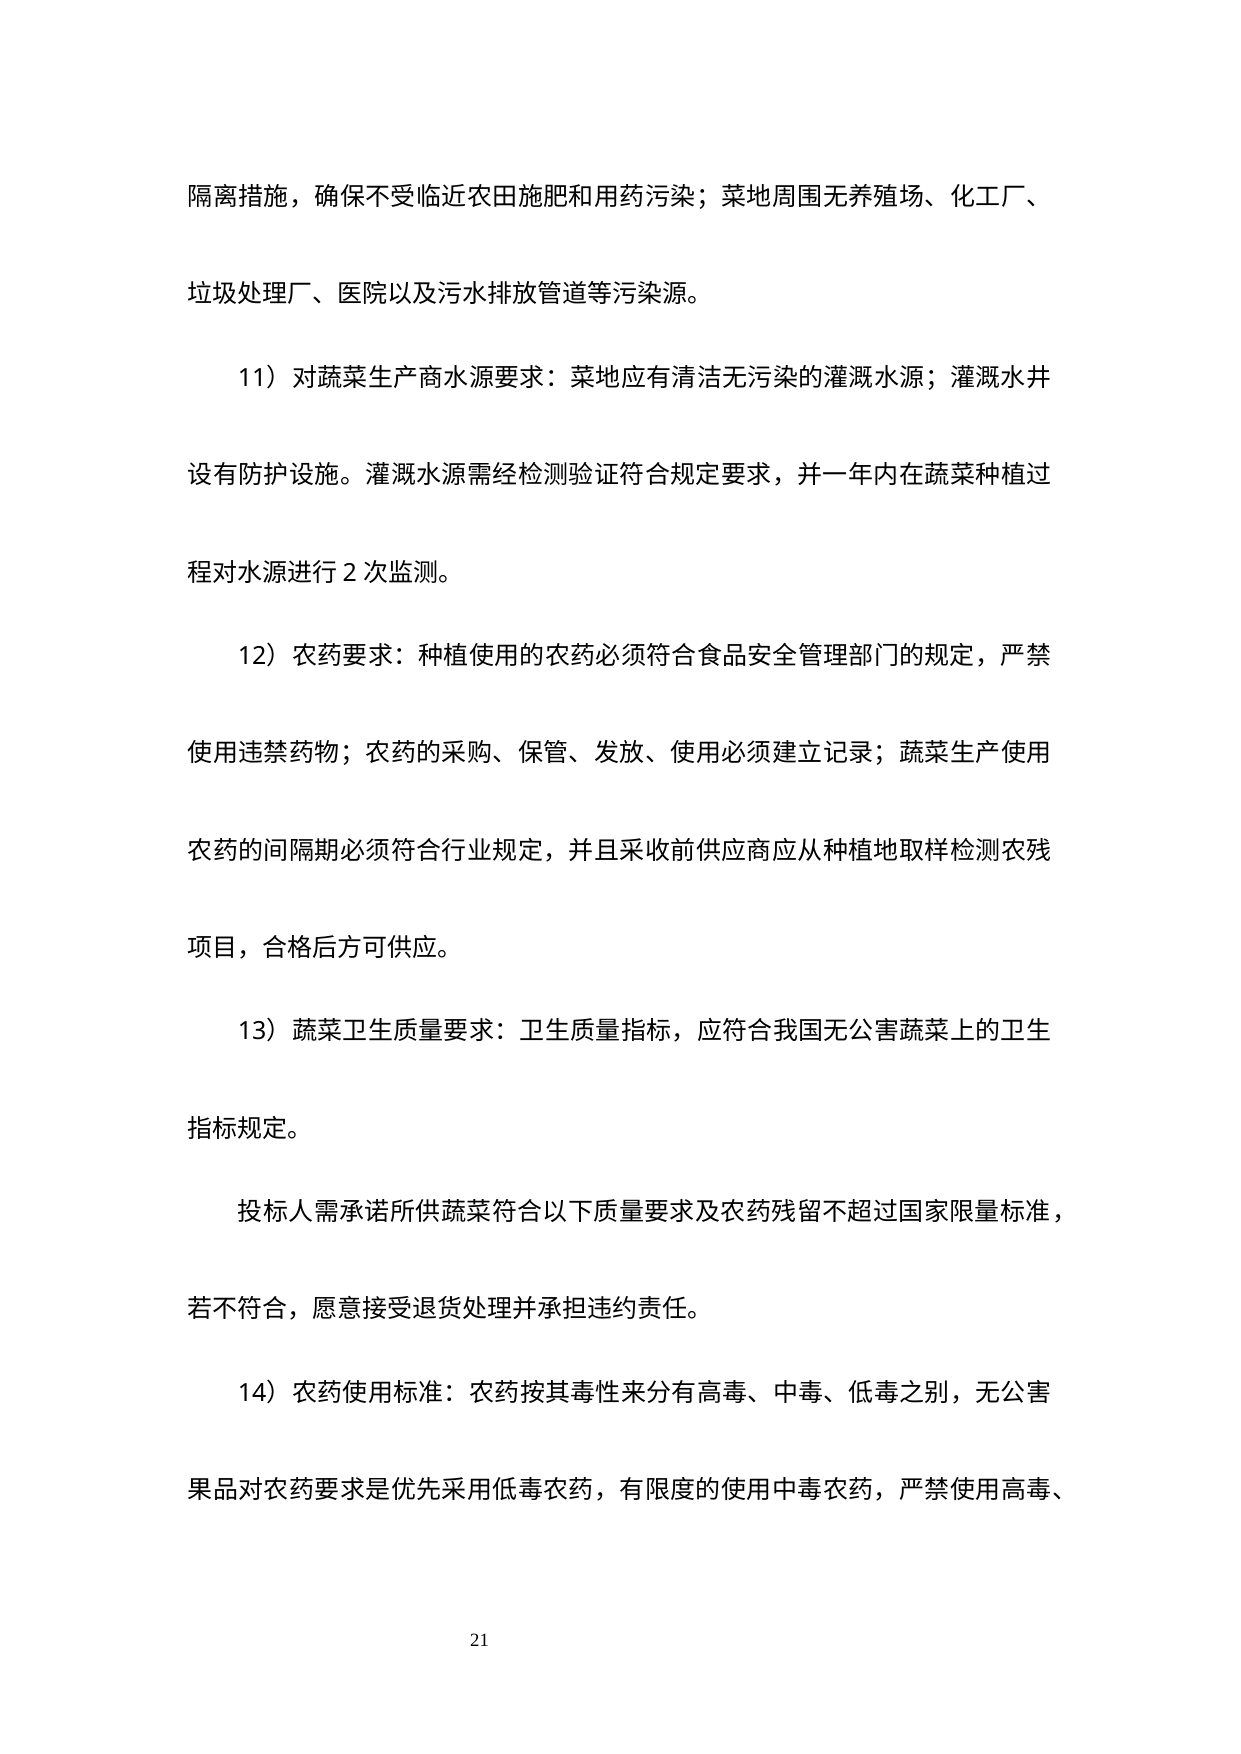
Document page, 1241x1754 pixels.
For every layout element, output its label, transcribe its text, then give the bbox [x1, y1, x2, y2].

text 投标人需承诺所供蔬菜符合以下质量要求及农药残留不超过国家限量标准，若不符合，愿意接受退货处理并承担违约责任。 [187, 1177, 1053, 1339]
text 13）蔬菜卫生质量要求：卫生质量指标，应符合我国无公害蔬菜上的卫生指标规定。 [187, 996, 1053, 1159]
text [187, 1358, 1053, 1520]
text 11）对蔬菜生产商水源要求：菜地应有清洁无污染的灌溉水源；灌溉水井设有防护设施。灌溉水源需经检测验证符合规定要求，并一年内在蔬菜种植过程对水源进行2 次监测。 [187, 343, 1053, 603]
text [187, 162, 1053, 324]
text 12）农药要求：种植使用的农药必须符合食品安全管理部门的规定，严禁使用违禁药物；农药的采购、保管、发放、使用必须建立记录；蔬菜生产使用农药的间隔期必须符合行业规定，并且采收前供应商应从种植地取样检测农残项目，合格后方可供应。 [187, 621, 1053, 978]
